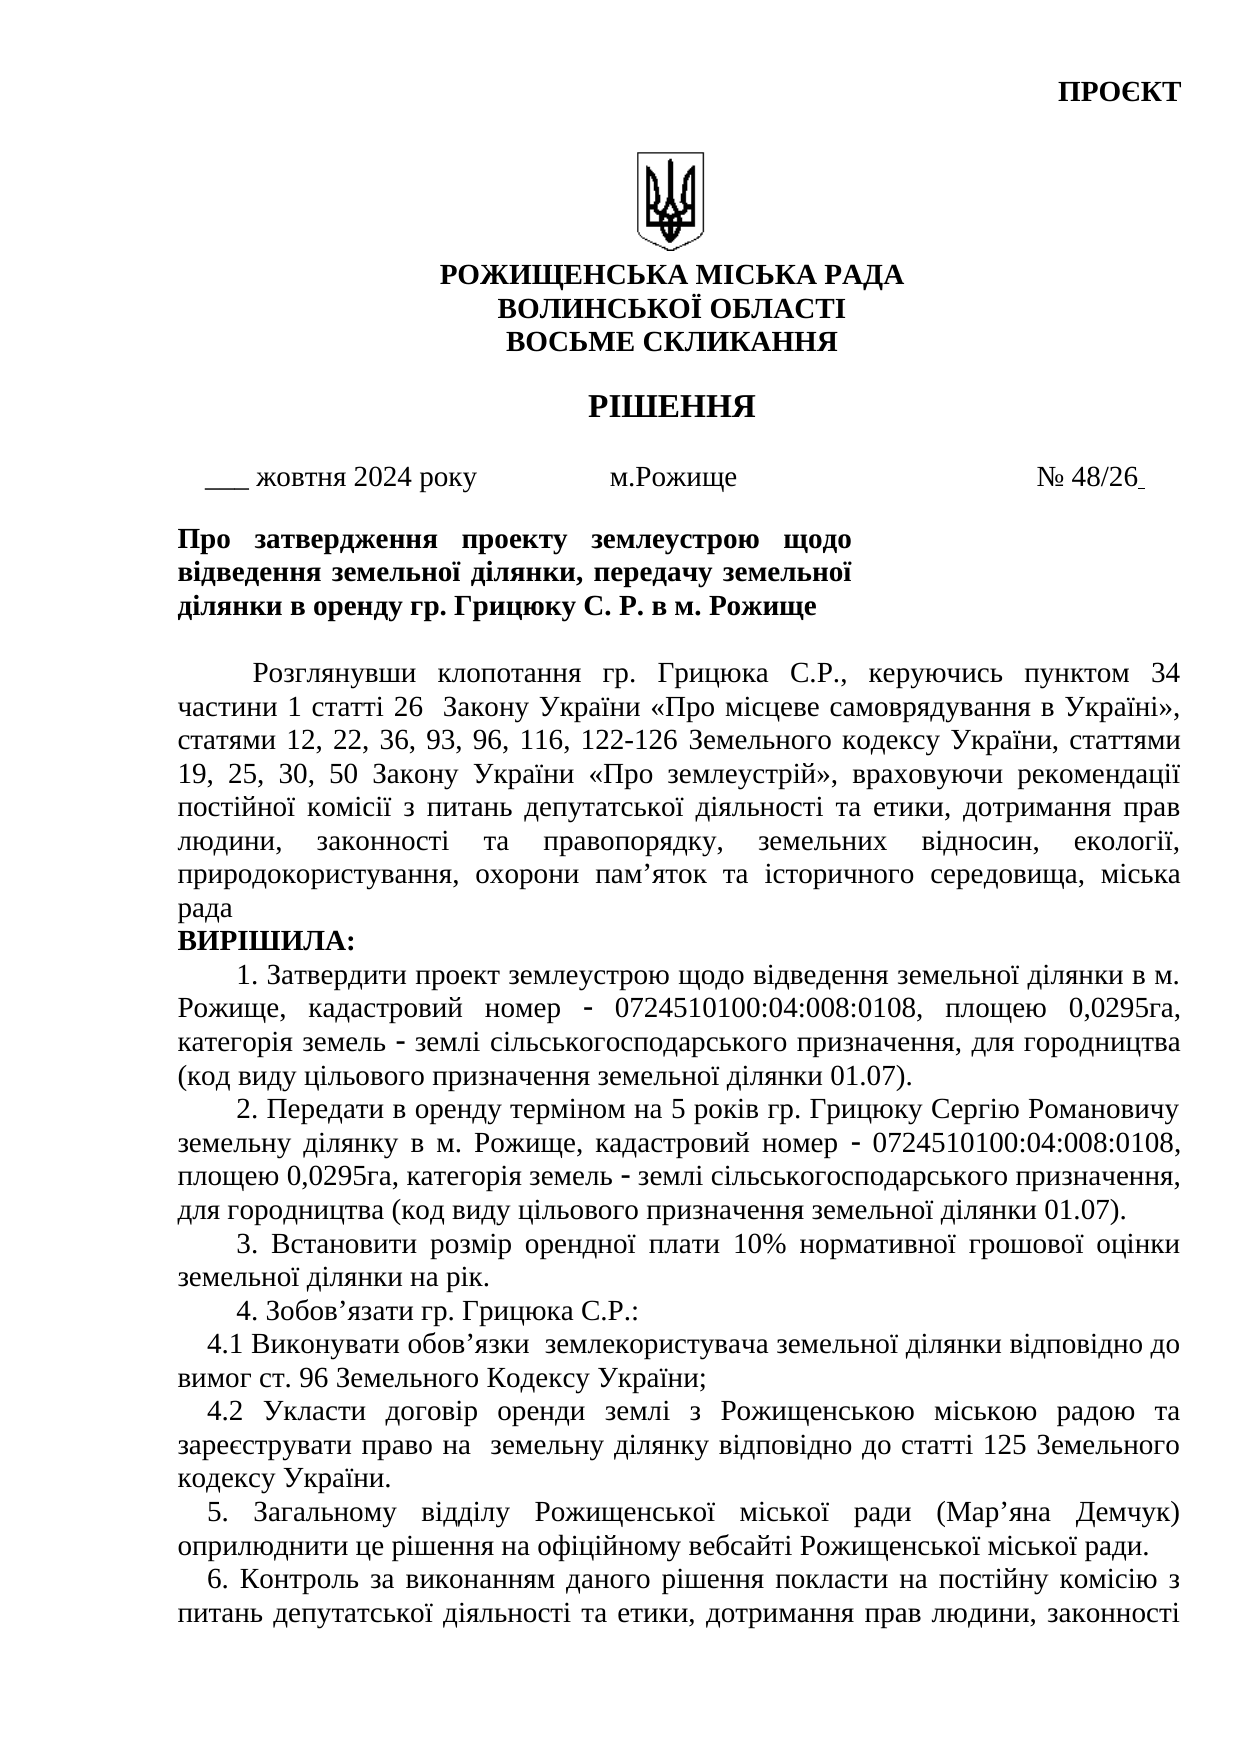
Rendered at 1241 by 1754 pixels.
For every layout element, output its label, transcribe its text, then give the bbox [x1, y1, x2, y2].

table_header № 48/26 [842, 459, 1165, 492]
text 1. Затвердити проект землеустрою щодо відведення земельної ділянки в м. Рожище, кадастровий номер 0724510100:04:008:0108, площею 0,0295га, категорія земель землі сільськогосподарського призначення, для городництва (код виду цільового призначення земельної ділянки 01.07). [177, 957, 1181, 1091]
text ВИРІШИЛА: [177, 923, 1181, 957]
table_header м.Рожище [520, 459, 842, 492]
text 4.2 Укласти договір оренди землі з Рожищенською міською радою та зареєструвати право на земельну ділянку відповідно до статті 125 Земельного кодексу України. [177, 1393, 1181, 1494]
text 5. Загальному відділу Рожищенської міської ради (Мар’яна Демчук) оприлюднити це рішення на офіційному вебсайті Рожищенської міської ради. [177, 1494, 1181, 1561]
text РІШЕННЯ [177, 387, 1166, 425]
table_header ___ жовтня 2024 року [194, 459, 519, 492]
text 2. Передати в оренду терміном на 5 років гр. Грицюку Сергію Романовичу земельну ділянку в м. Рожище, кадастровий номер 0724510100:04:008:0108, площею 0,0295га, категорія земель землі сільськогосподарського призначення, для городництва (код виду цільового призначення земельної ділянки 01.07). [177, 1091, 1181, 1226]
text Про затвердження проекту землеустрою щодо відведення земельної ділянки, передачу земельної ділянки в оренду гр. Грицюку С. Р. в м. Рожище [177, 521, 852, 622]
text 4.1 Виконувати обов’язки землекористувача земельної ділянки відповідно до вимог ст. 96 Земельного Кодексу України; [177, 1326, 1181, 1393]
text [177, 1561, 1181, 1628]
text Розглянувши клопотання гр. Грицюка С.Р., керуючись пунктом 34 частини 1 статті 26 Закону України «Про місцеве самоврядування в Україні», статями 12, 22, 36, 93, 96, 116, 122-126 Земельного кодексу України, статтями 19, 25, 30, 50 Закону України «Про землеустрій», враховуючи рекомендації постійної комісії з питань депутатської діяльності та етики, дотримання прав людини, законності та правопорядку, земельних відносин, екології, природокористування, охорони пам’яток та історичного середовища, міська рада [177, 655, 1181, 923]
text РОЖИЩЕНСЬКА МІСЬКА РАДА [177, 257, 1166, 291]
text 3. Встановити розмір орендної плати 10% нормативної грошової оцінки земельної ділянки на рік. [177, 1226, 1181, 1293]
text ВОСЬМЕ СКЛИКАННЯ [177, 324, 1166, 358]
text 4. Зобов’язати гр. Грицюка С.Р.: [177, 1293, 1181, 1326]
text ВОЛИНСЬКОЇ ОБЛАСТІ [177, 291, 1166, 324]
